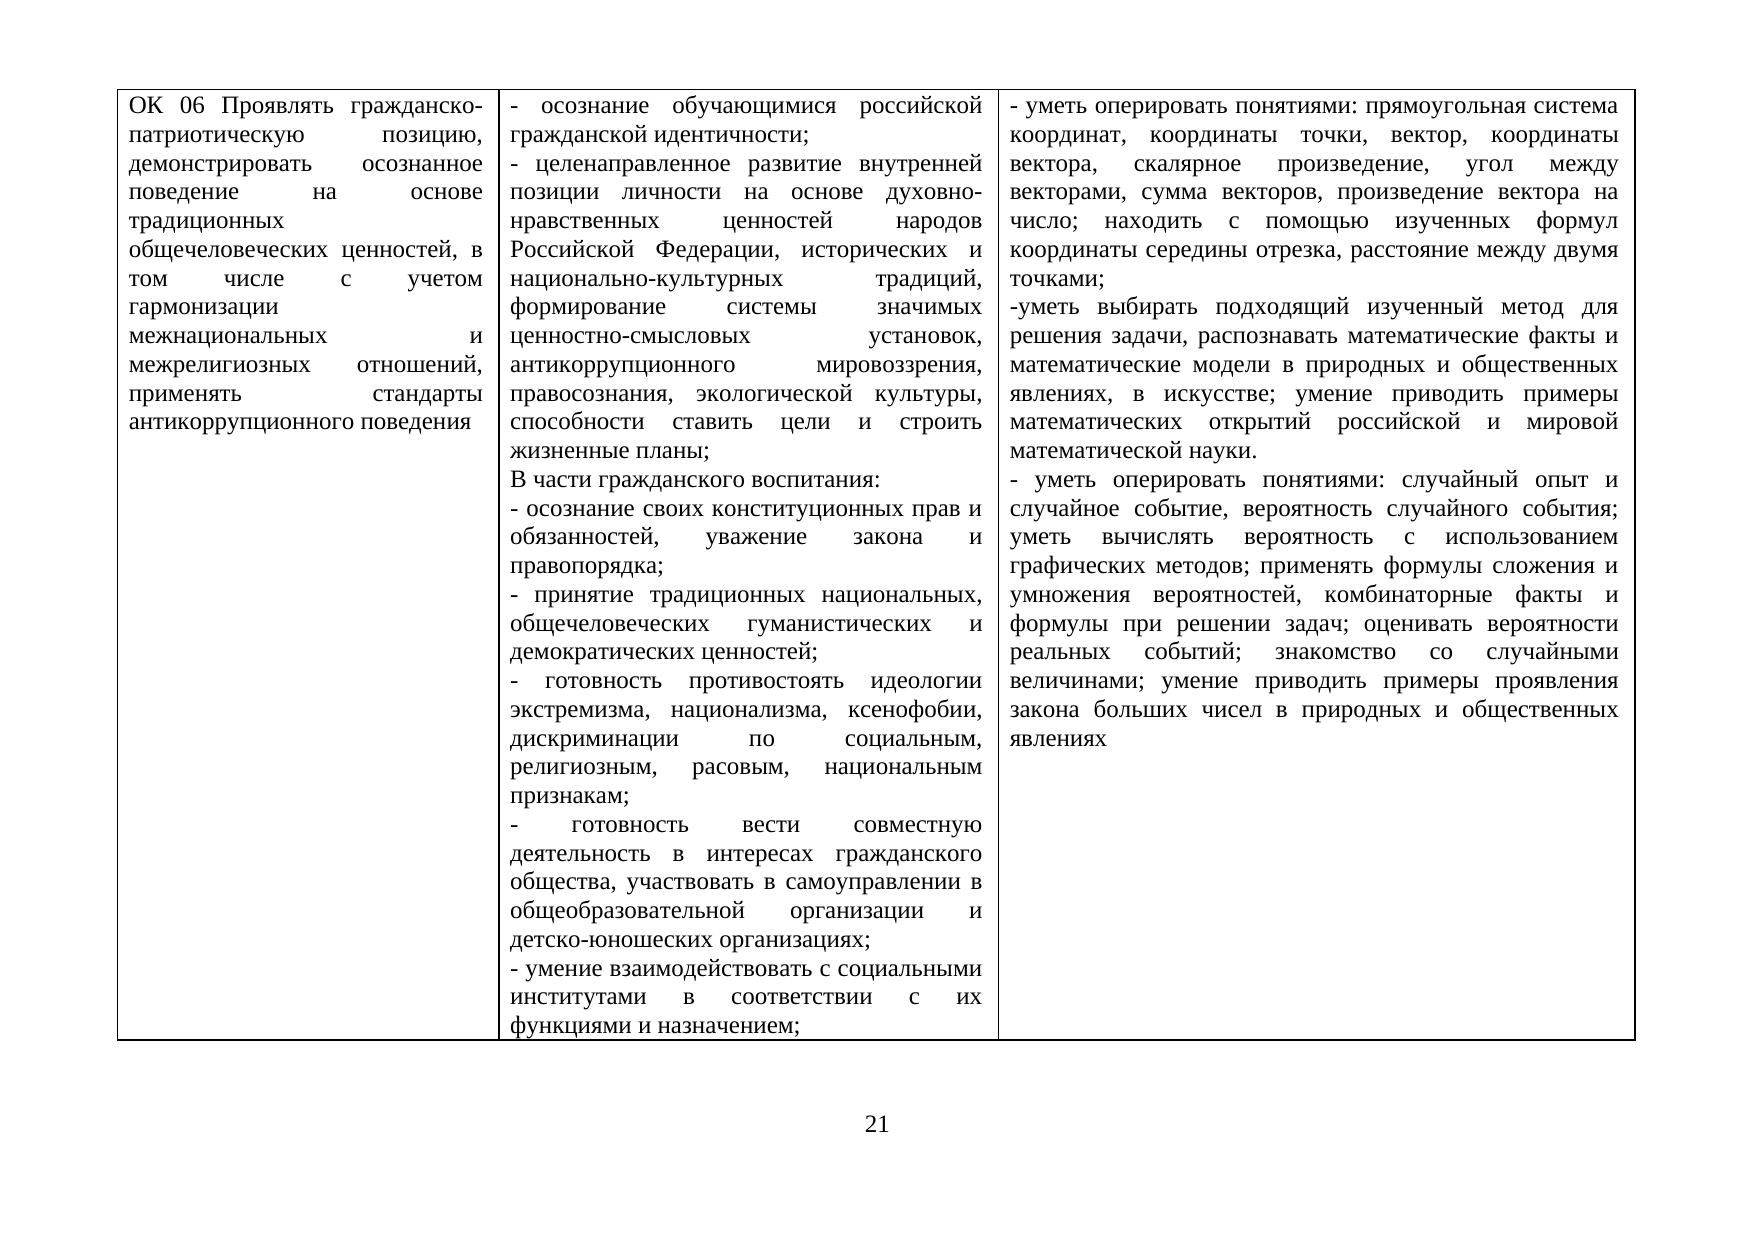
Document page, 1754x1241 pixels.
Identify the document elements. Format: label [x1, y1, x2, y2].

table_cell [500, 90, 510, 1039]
table_cell [118, 90, 498, 1039]
table_cell [999, 90, 1634, 1039]
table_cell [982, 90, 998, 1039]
